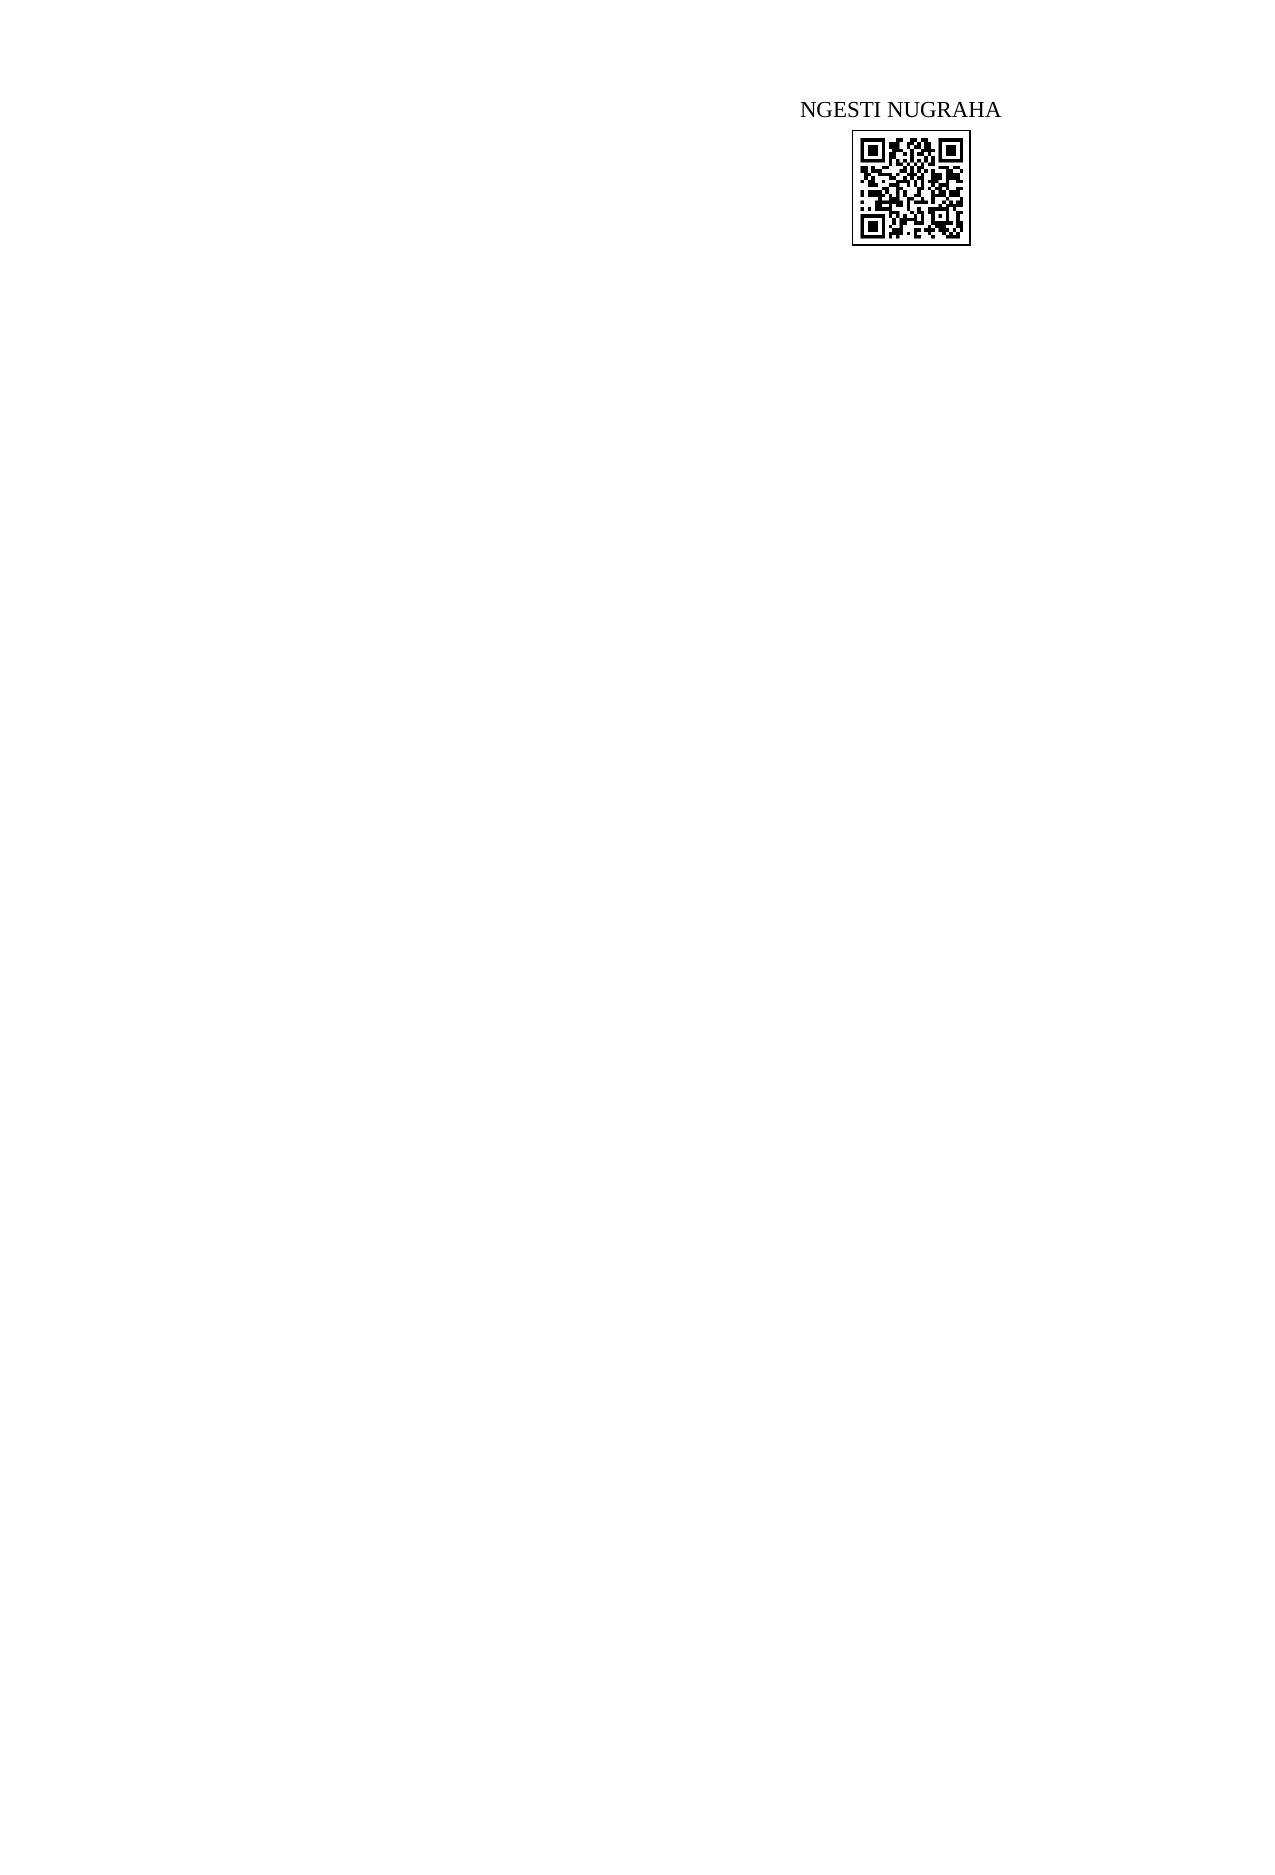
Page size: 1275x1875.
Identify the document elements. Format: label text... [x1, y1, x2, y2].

list NGESTI NUGRAHA [750, 96, 1125, 122]
picture [853, 131, 969, 244]
